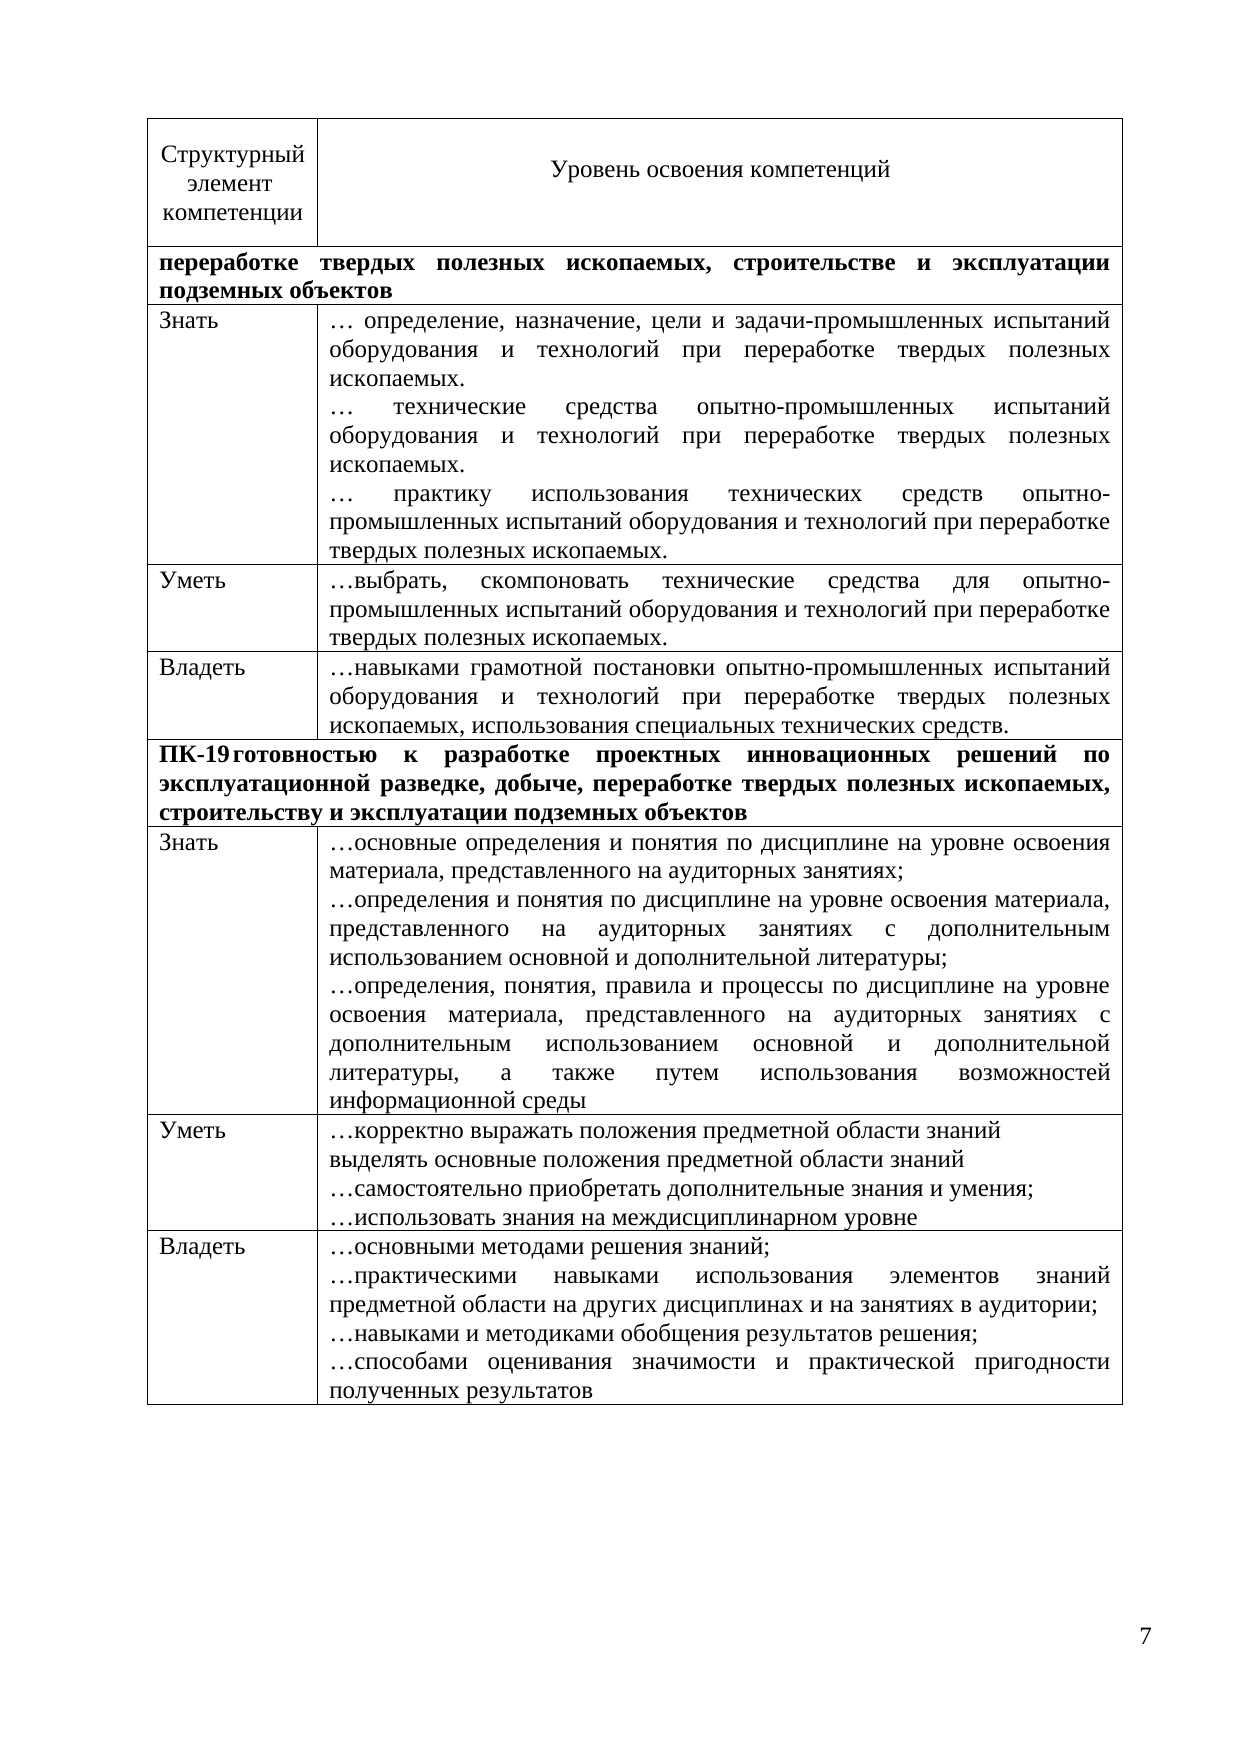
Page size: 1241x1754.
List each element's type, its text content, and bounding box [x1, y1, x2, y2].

table_cell Уметь [148, 565, 317, 651]
table_cell …навыками грамотной постановки опытно-промышленных испытаний оборудования и технологий при переработке твердых полезных ископаемых, использования специальных технических средств. [318, 652, 1122, 738]
table_header Структурный элемент компетенции [148, 119, 317, 246]
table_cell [148, 247, 1122, 304]
table_cell Уметь [148, 1115, 317, 1230]
table_cell …корректно выражать положения предметной области знаний выделять основные положения предметной области знаний …самостоятельно приобретать дополнительные знания и умения; …использовать знания на междисциплинарном уровне [318, 1115, 1122, 1230]
table_cell Владеть [148, 652, 317, 738]
table_header Уровень освоения компетенций [318, 119, 1122, 246]
table_cell Знать [148, 305, 317, 564]
table_cell Знать [148, 827, 317, 1114]
table_cell …выбрать, скомпоновать технические средства для опытно-промышленных испытаний оборудования и технологий при переработке твердых полезных ископаемых. [318, 565, 1122, 651]
table_cell ПК-19 готовностью к разработке проектных инновационных решений по эксплуатационной разведке, добыче, переработке твердых полезных ископаемых, строительству и эксплуатации подземных объектов [148, 740, 1122, 826]
table_cell Владеть [148, 1231, 317, 1404]
table_cell … определение, назначение, цели и задачи-промышленных испытаний оборудования и технологий при переработке твердых полезных ископаемых. … технические средства опытно-промышленных испытаний оборудования и технологий при переработке твердых полезных ископаемых. … практику использования технических средств опытно-промышленных испытаний оборудования и технологий при переработке твердых полезных ископаемых. [318, 305, 1122, 564]
table_cell …основные определения и понятия по дисциплине на уровне освоения материала, представленного на аудиторных занятиях; …определения и понятия по дисциплине на уровне освоения материала, представленного на аудиторных занятиях с дополнительным использованием основной и дополнительной литературы; …определения, понятия, правила и процессы по дисциплине на уровне освоения материала, представленного на аудиторных занятиях с дополнительным использованием основной и дополнительной литературы, а также путем использования возможностей информационной среды [318, 827, 1122, 1114]
table_cell …основными методами решения знаний; …практическими навыками использования элементов знаний предметной области на других дисциплинах и на занятиях в аудитории; …навыками и методиками обобщения результатов решения; …способами оценивания значимости и практической пригодности полученных результатов [318, 1231, 1122, 1404]
